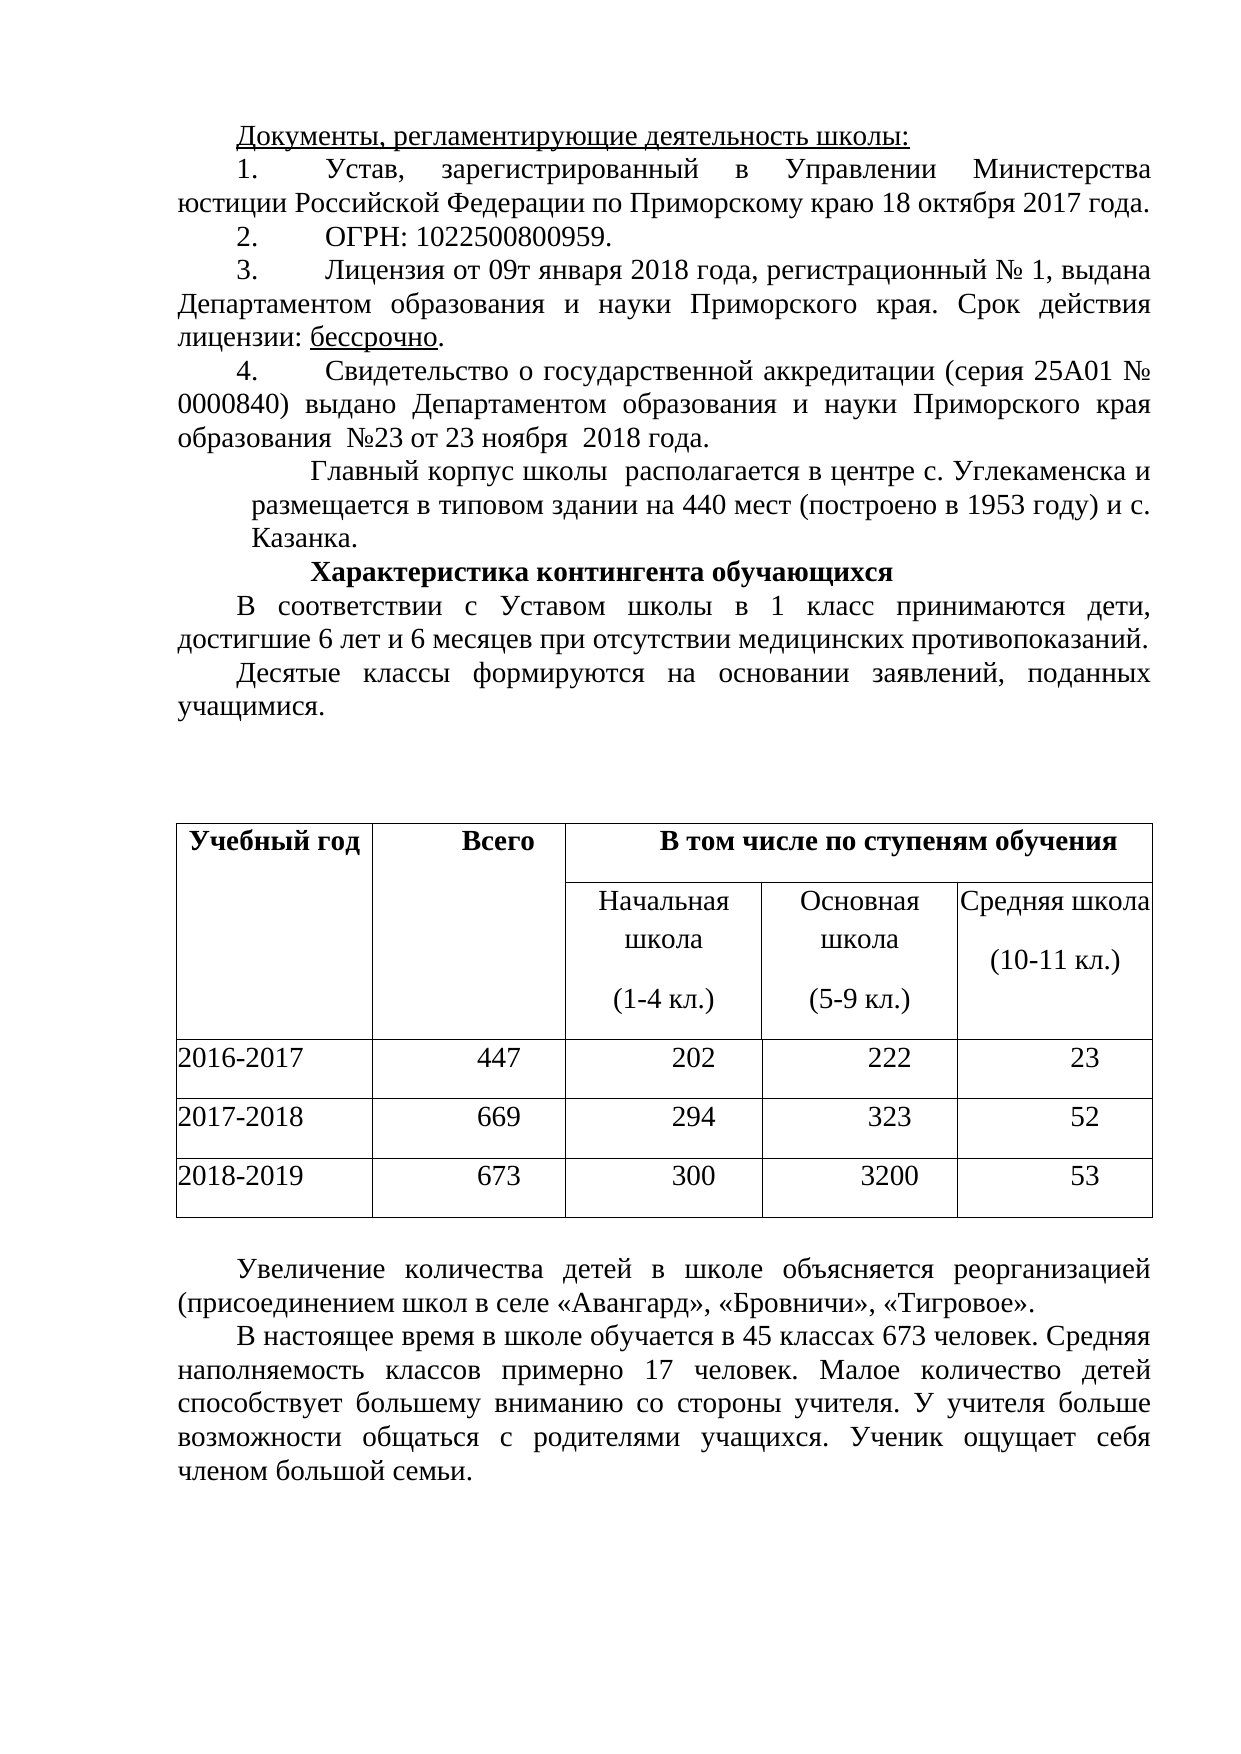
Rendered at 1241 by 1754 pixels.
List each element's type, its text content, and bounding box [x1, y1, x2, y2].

list Свидетельство о государственной аккредитации (серия 25А01 № 0000840) выдано Департаментом образования и науки Приморского края образования №23 от 23 ноября 2018 года. [177, 353, 1152, 453]
table_cell 447 [373, 1040, 565, 1098]
text В настоящее время в школе обучается в 45 классах 673 человек. Средняя наполняемость классов примерно 17 человек. Малое количество детей способствует большему вниманию со стороны учителя. У учителя больше возможности общаться с родителями учащихся. Ученик ощущает себя членом большой семьи. [177, 1318, 1152, 1486]
table_cell 52 [958, 1099, 1152, 1157]
table_cell 202 [566, 1040, 762, 1098]
text Главный корпус школы располагается в центре с. Углекаменска и размещается в типовом здании на 440 мест (построено в 1953 году) и с. Казанка. [251, 453, 1152, 554]
table_cell 2018-2019 [177, 1159, 372, 1217]
table_cell 669 [373, 1099, 565, 1157]
table_cell 294 [566, 1099, 762, 1157]
table_cell 300 [566, 1159, 762, 1217]
table_cell 53 [958, 1159, 1152, 1217]
table_cell Основная школа (5-9 кл.) [762, 883, 957, 1039]
table_header Учебный год [177, 824, 372, 1039]
text Десятые классы формируются на основании заявлений, поданных учащимися. [177, 655, 1152, 722]
table_cell 23 [958, 1040, 1152, 1098]
table_cell 673 [373, 1159, 565, 1217]
text Увеличение количества детей в школе объясняется реорганизацией (присоединением школ в селе «Авангард», «Бровничи», «Тигровое». [177, 1251, 1152, 1318]
table_cell 222 [763, 1040, 957, 1098]
list Лицензия от 09т января 2018 года, регистрационный № 1, выдана Департаментом образования и науки Приморского края. Срок действия лицензии: бессрочно. [177, 252, 1152, 353]
table_cell 3200 [763, 1159, 957, 1217]
table_cell 2017-2018 [177, 1099, 372, 1157]
text Характеристика контингента обучающихся [251, 554, 1152, 588]
list ОГРН: 1022500800959. [177, 219, 1152, 252]
table_header В том числе по ступеням обучения [566, 824, 1152, 882]
table_cell Средняя школа (10-11 кл.) [958, 883, 1152, 1039]
list Устав, зарегистрированный в Управлении Министерства юстиции Российской Федерации по Приморскому краю 18 октября 2017 года. [177, 152, 1152, 219]
text В соответствии с Уставом школы в 1 класс принимаются дети, достигшие 6 лет и 6 месяцев при отсутствии медицинских противопоказаний. [177, 588, 1152, 655]
table_cell Начальная школа (1-4 кл.) [566, 883, 761, 1039]
table_header Всего [373, 824, 565, 1039]
text Документы, регламентирующие деятельность школы: [177, 118, 1152, 152]
table_cell 323 [763, 1099, 957, 1157]
table_cell 2016-2017 [177, 1040, 372, 1098]
